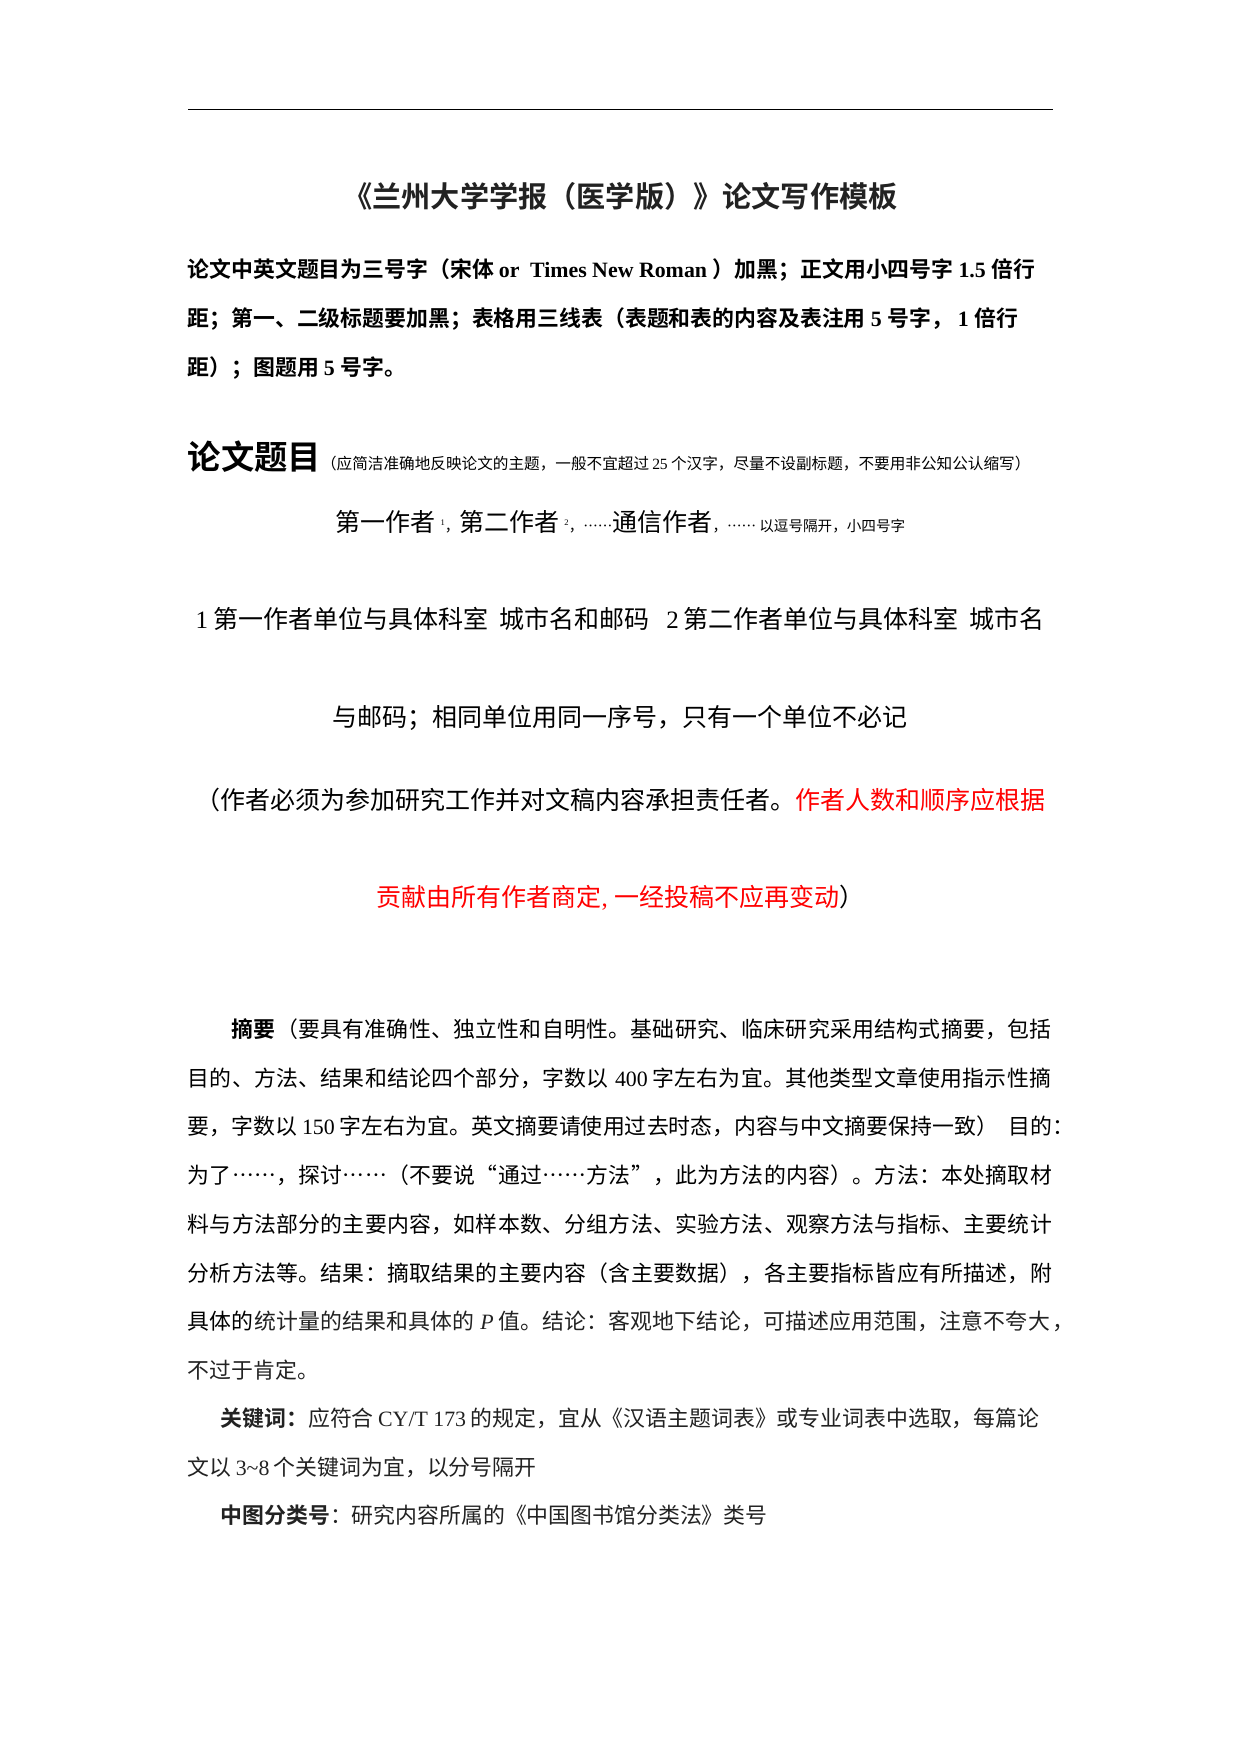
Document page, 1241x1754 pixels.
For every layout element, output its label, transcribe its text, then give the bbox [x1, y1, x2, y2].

text 中图分类号：研究内容所属的《中国图书馆分类法》类号 [187, 1498, 1053, 1531]
text 第一作者1，第二作者2，……通信作者，…… 以逗号隔开，小四号字 1第一作者单位与具体科室 城市名和邮码 2第二作者单位与具体科室 城市名与邮码；相同单位用同一序号，只有一个单位不必记 [187, 488, 1053, 748]
text 《兰州大学学报（医学版）》论文写作模板 [187, 162, 1053, 227]
text （作者必须为参加研究工作并对文稿内容承担责任者。作者人数和顺序应根据贡献由所有作者商定, 一经投稿不应再变动） [187, 766, 1053, 928]
text 摘要（要具有准确性、独立性和自明性。基础研究、临床研究采用结构式摘要，包括目的、方法、结果和结论四个部分，字数以400字左右为宜。其他类型文章使用指示性摘要，字数以150字左右为宜。英文摘要请使用过去时态，内容与中文摘要保持一致） 目的：为了……，探讨……（不要说“通过……方法”，此为方法的内容）。方法：本处摘取材料与方法部分的主要内容，如样本数、分组方法、实验方法、观察方法与指标、主要统计分析方法等。结果：摘取结果的主要内容（含主要数据），各主要指标皆应有所描述，附具体的统计量的结果和具体的P值。结论：客观地下结论，可描述应用范围，注意不夸大，不过于肯定。 [187, 1011, 1053, 1385]
text 论文题目（应简洁准确地反映论文的主题，一般不宜超过25个汉字，尽量不设副标题，不要用非公知公认缩写） [187, 423, 1053, 488]
text 论文中英文题目为三号字（宋体 or Times New Roman ）加黑；正文用小四号字 1.5 倍行距；第一、二级标题要加黑；表格用三线表（表题和表的内容及表注用 5 号字， 1 倍行距）；图题用 5 号字。 [187, 252, 1053, 382]
text 关键词：应符合CY/T 173的规定，宜从《汉语主题词表》或专业词表中选取，每篇论文以3~8个关键词为宜，以分号隔开 [187, 1401, 1053, 1482]
